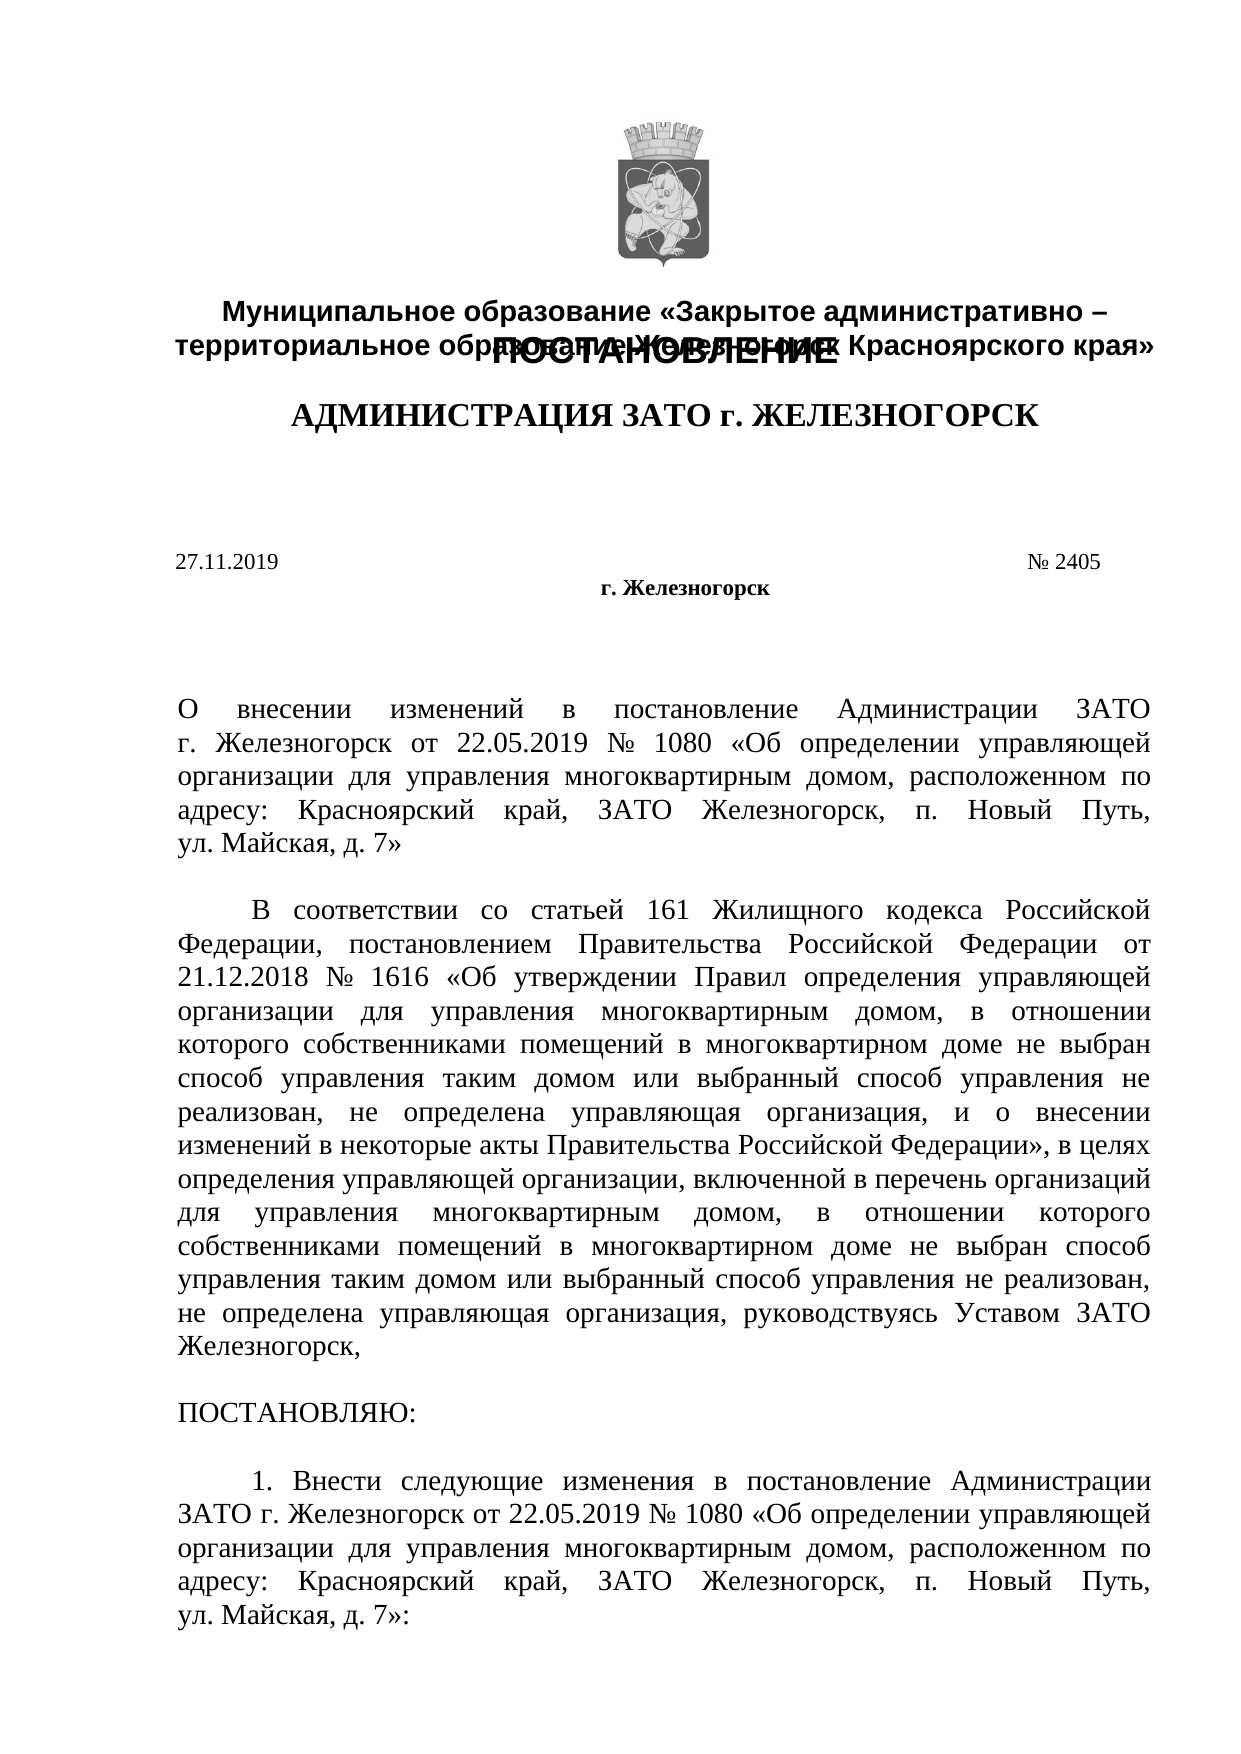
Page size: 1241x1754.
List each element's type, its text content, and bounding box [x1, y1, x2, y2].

text 27.11.2019 № 2405 [175, 548, 1196, 574]
text г. Железногорск [175, 574, 1196, 600]
title 1. Внести следующие изменения в постановление Администрации ЗАТО г. Железногорск от 22.05.2019 № 1080 «Об определении управляющей организации для управления многоквартирным домом, расположенном по адресу: Красноярский край, ЗАТО Железногорск, п. Новый Путь, ул. Майская, д. 7»: [177, 1463, 1152, 1630]
subtitle АДМИНИСТРАЦИЯ ЗАТО г. ЖЕЛЕЗНОГОРСК [149, 395, 1180, 433]
title ПОСТАНОВЛЯЮ: [177, 1396, 1152, 1429]
text В соответствии со статьей 161 Жилищного кодекса Российской Федерации, постановлением Правительства Российской Федерации от 21.12.2018 № 1616 «Об утверждении Правил определения управляющей организации для управления многоквартирным домом, в отношении которого собственниками помещений в многоквартирном доме не выбран способ управления таким домом или выбранный способ управления не реализован, не определена управляющая организация, и о внесении изменений в некоторые акты Правительства Российской Федерации», в целях определения управляющей организации, включенной в перечень организаций для управления многоквартирным домом, в отношении которого собственниками помещений в многоквартирном доме не выбран способ управления таким домом или выбранный способ управления не реализован, не определена управляющая организация, руководствуясь Уставом ЗАТО Железногорск, [177, 892, 1152, 1362]
text Муниципальное образование «Закрытое административно – территориальное образование Железногорск Красноярского края» [149, 294, 1180, 328]
title О внесении изменений в постановление Администрации ЗАТО г. Железногорск от 22.05.2019 № 1080 «Об определении управляющей организации для управления многоквартирным домом, расположенном по адресу: Красноярский край, ЗАТО Железногорск, п. Новый Путь, ул. Майская, д. 7» [177, 691, 1152, 859]
text ПОСТАНОВЛЕНИЕ [149, 328, 1180, 371]
